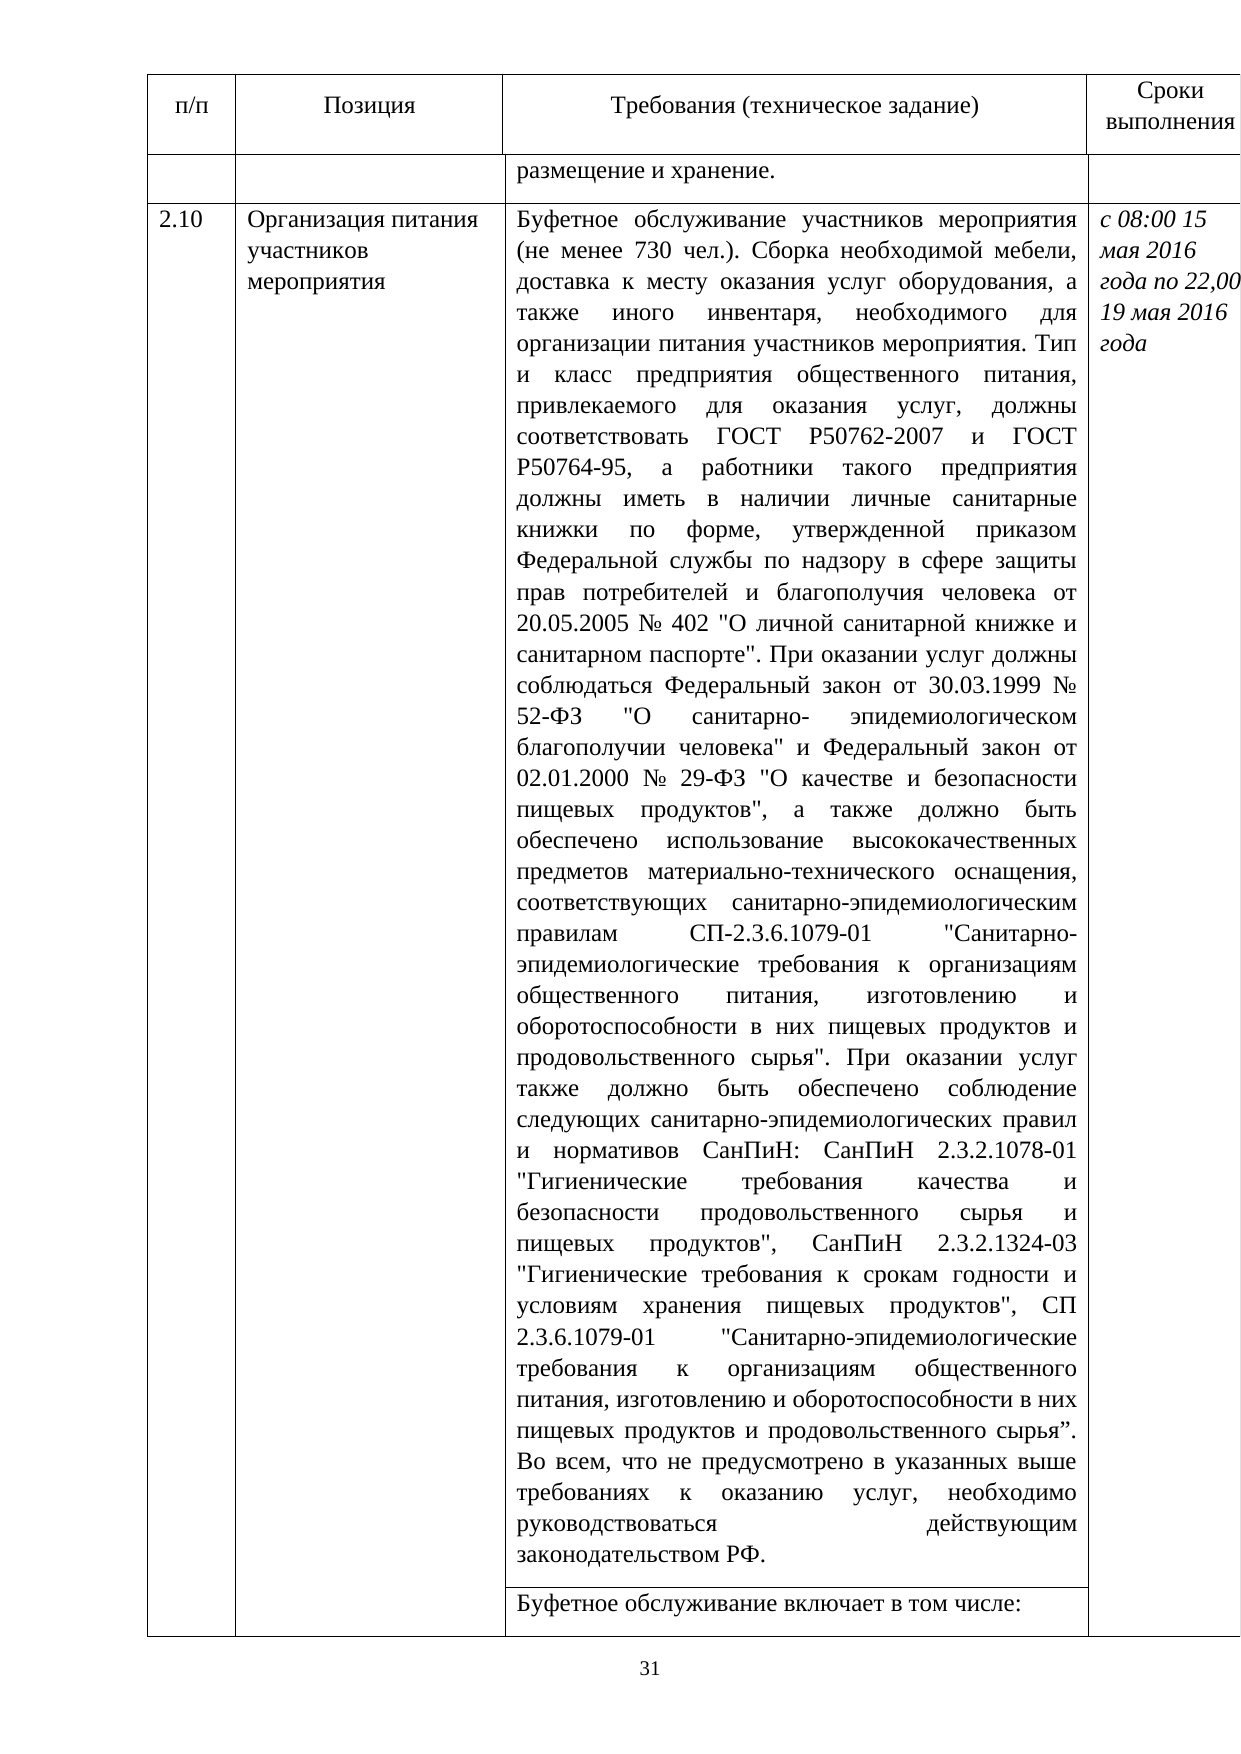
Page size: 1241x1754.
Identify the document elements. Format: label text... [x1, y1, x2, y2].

table_header Требования (техническое задание) [503, 75, 1086, 154]
table_cell Буфетное обслуживание включает в том числе: [506, 1588, 1088, 1636]
table_header Сроки выполнения [1087, 75, 1240, 154]
table_cell Организация питания участников мероприятия [236, 204, 505, 1636]
table_header Позиция [236, 75, 502, 154]
table_cell 2.10 [148, 204, 235, 1636]
table_cell с 08:00 15 мая 2016 года по 22,00 19 мая 2016 года [1089, 204, 1240, 1636]
table_cell Буфетное обслуживание участников мероприятия (не менее 730 чел.). Сборка необходимой мебели, доставка к месту оказания услуг оборудования, а также иного инвентаря, необходимого для организации питания участников мероприятия. Тип и класс предприятия общественного питания, привлекаемого для оказания услуг, должны соответствовать ГОСТ Р50762-2007 и ГОСТ Р50764-95, а работники такого предприятия должны иметь в наличии личные санитарные книжки по форме, утвержденной приказом Федеральной службы по надзору в сфере защиты прав потребителей и благополучия человека от 20.05.2005 № 402 "О личной санитарной книжке и санитарном паспорте". При оказании услуг должны соблюдаться Федеральный закон от 30.03.1999 № 52-ФЗ "О санитарно- эпидемиологическом благополучии человека" и Федеральный закон от 02.01.2000 № 29-ФЗ "О качестве и безопасности пищевых продуктов", а также должно быть обеспечено использование высококачественных предметов материально-технического оснащения, соответствующих санитарно-эпидемиологическим правилам СП-2.3.6.1079-01 "Санитарно- эпидемиологические требования к организациям общественного питания, изготовлению и оборотоспособности в них пищевых продуктов и продовольственного сырья". При оказании услуг также должно быть обеспечено соблюдение следующих санитарно-эпидемиологических правил и нормативов СанПиН: СанПиН 2.3.2.1078-01 "Гигиенические требования качества и безопасности продовольственного сырья и пищевых продуктов", СанПиН 2.3.2.1324-03 "Гигиенические требования к срокам годности и условиям хранения пищевых продуктов", СП 2.3.6.1079-01 "Санитарно-эпидемиологические требования к организациям общественного питания, изготовлению и оборотоспособности в них пищевых продуктов и продовольственного сырья”. Во всем, что не предусмотрено в указанных выше требованиях к оказанию услуг, необходимо руководствоваться действующим законодательством РФ. [506, 204, 1088, 1587]
table_header п/п [148, 75, 235, 154]
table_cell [506, 155, 1088, 203]
